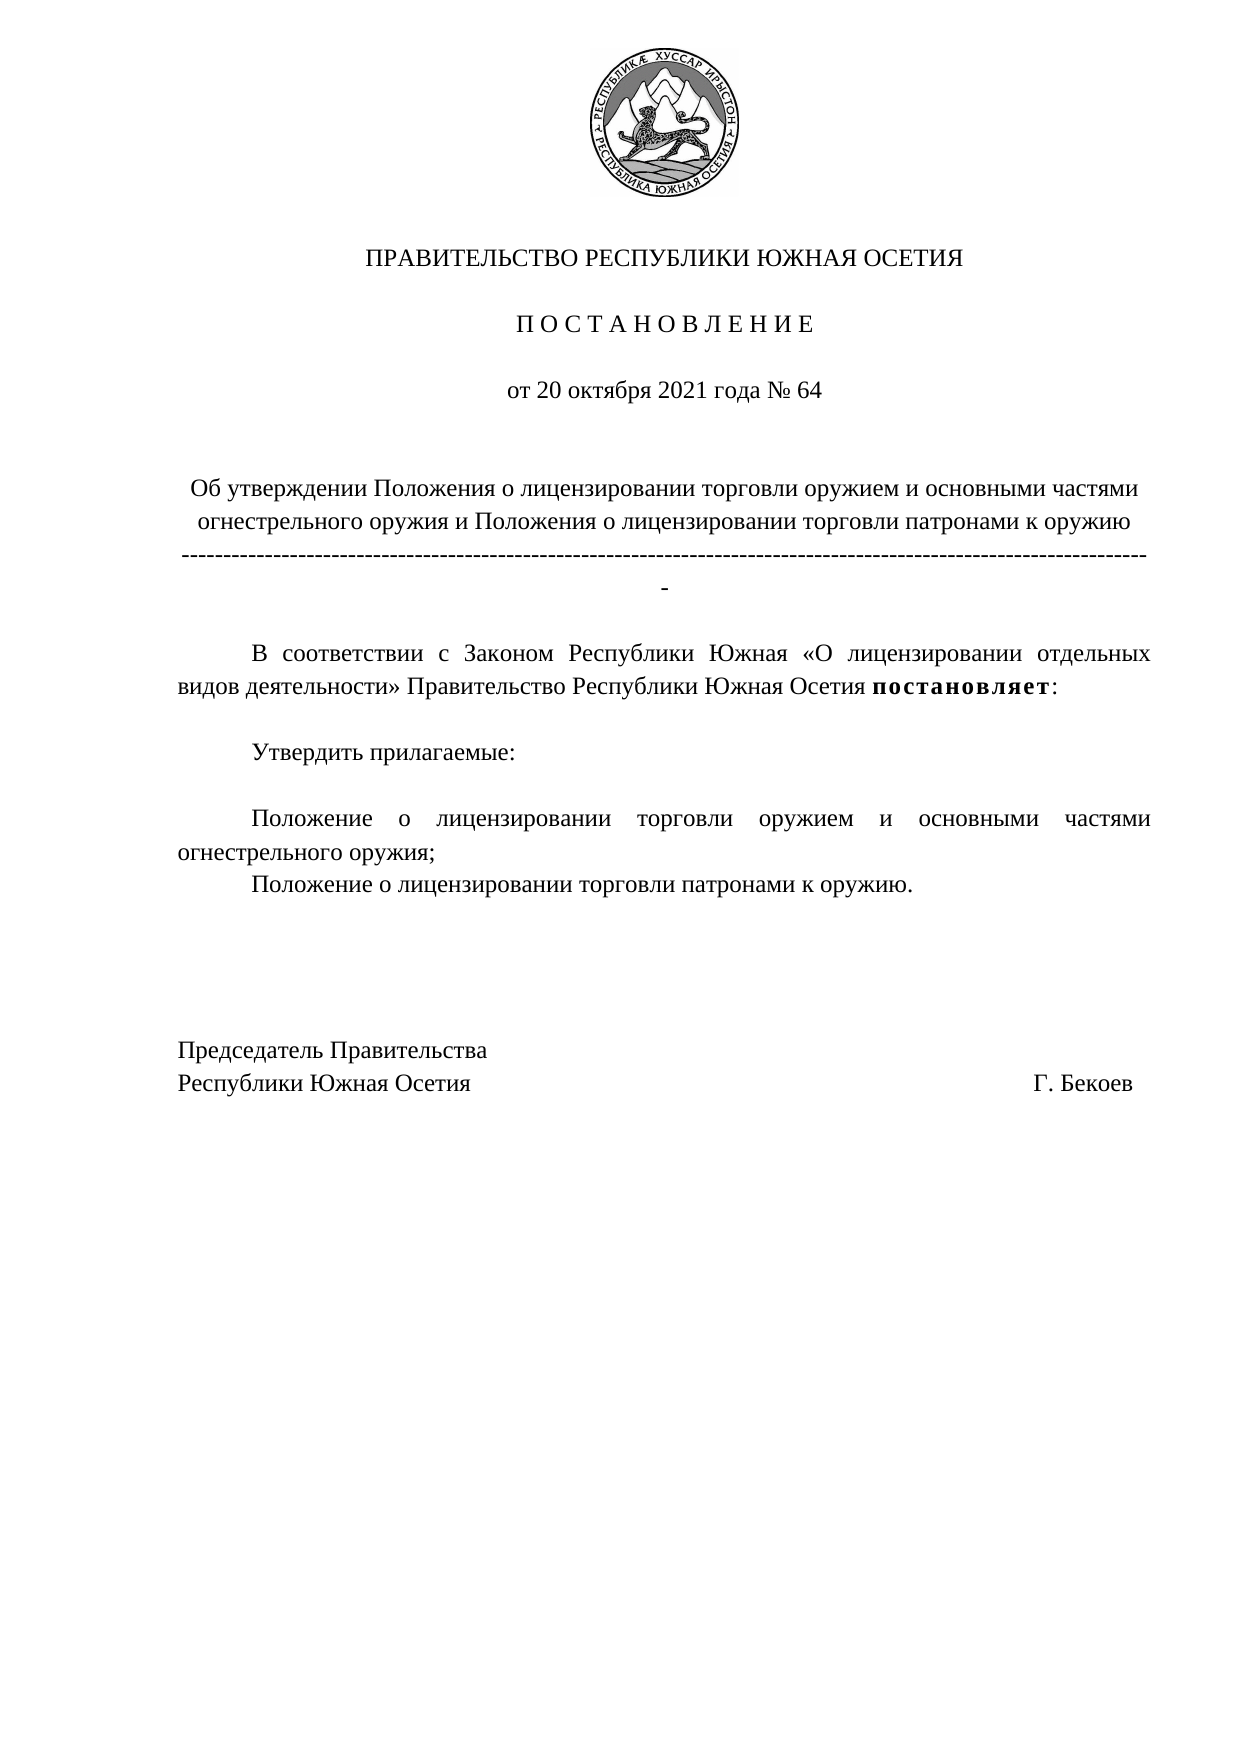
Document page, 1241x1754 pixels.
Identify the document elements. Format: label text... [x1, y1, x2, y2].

text П О С Т А Н О В Л Е Н И Е [177, 309, 1152, 338]
text Утвердить прилагаемые: [177, 737, 1152, 766]
text ПРАВИТЕЛЬСТВО РЕСПУБЛИКИ ЮЖНАЯ ОСЕТИЯ [177, 243, 1152, 272]
text --------------------------------------------------------------------------------------------------------------------- [177, 539, 1152, 601]
text от 20 октября 2021 года № 64 [177, 375, 1152, 404]
text Республики Южная Осетия Г. Бекоев [177, 1068, 1152, 1096]
text огнестрельного оружия и Положения о лицензировании торговли патронами к оружию [177, 506, 1152, 535]
picture [590, 48, 739, 197]
text Положение о лицензировании торговли патронами к оружию. [177, 869, 1152, 898]
text В соответствии с Законом Республики Южная «О лицензировании отдельных видов деятельности» Правительство Республики Южная Осетия постановляет: [177, 638, 1152, 700]
text Положение о лицензировании торговли оружием и основными частями огнестрельного оружия; [177, 803, 1152, 865]
text Об утверждении Положения о лицензировании торговли оружием и основными частями [177, 473, 1152, 502]
text Председатель Правительства [177, 1035, 1152, 1063]
